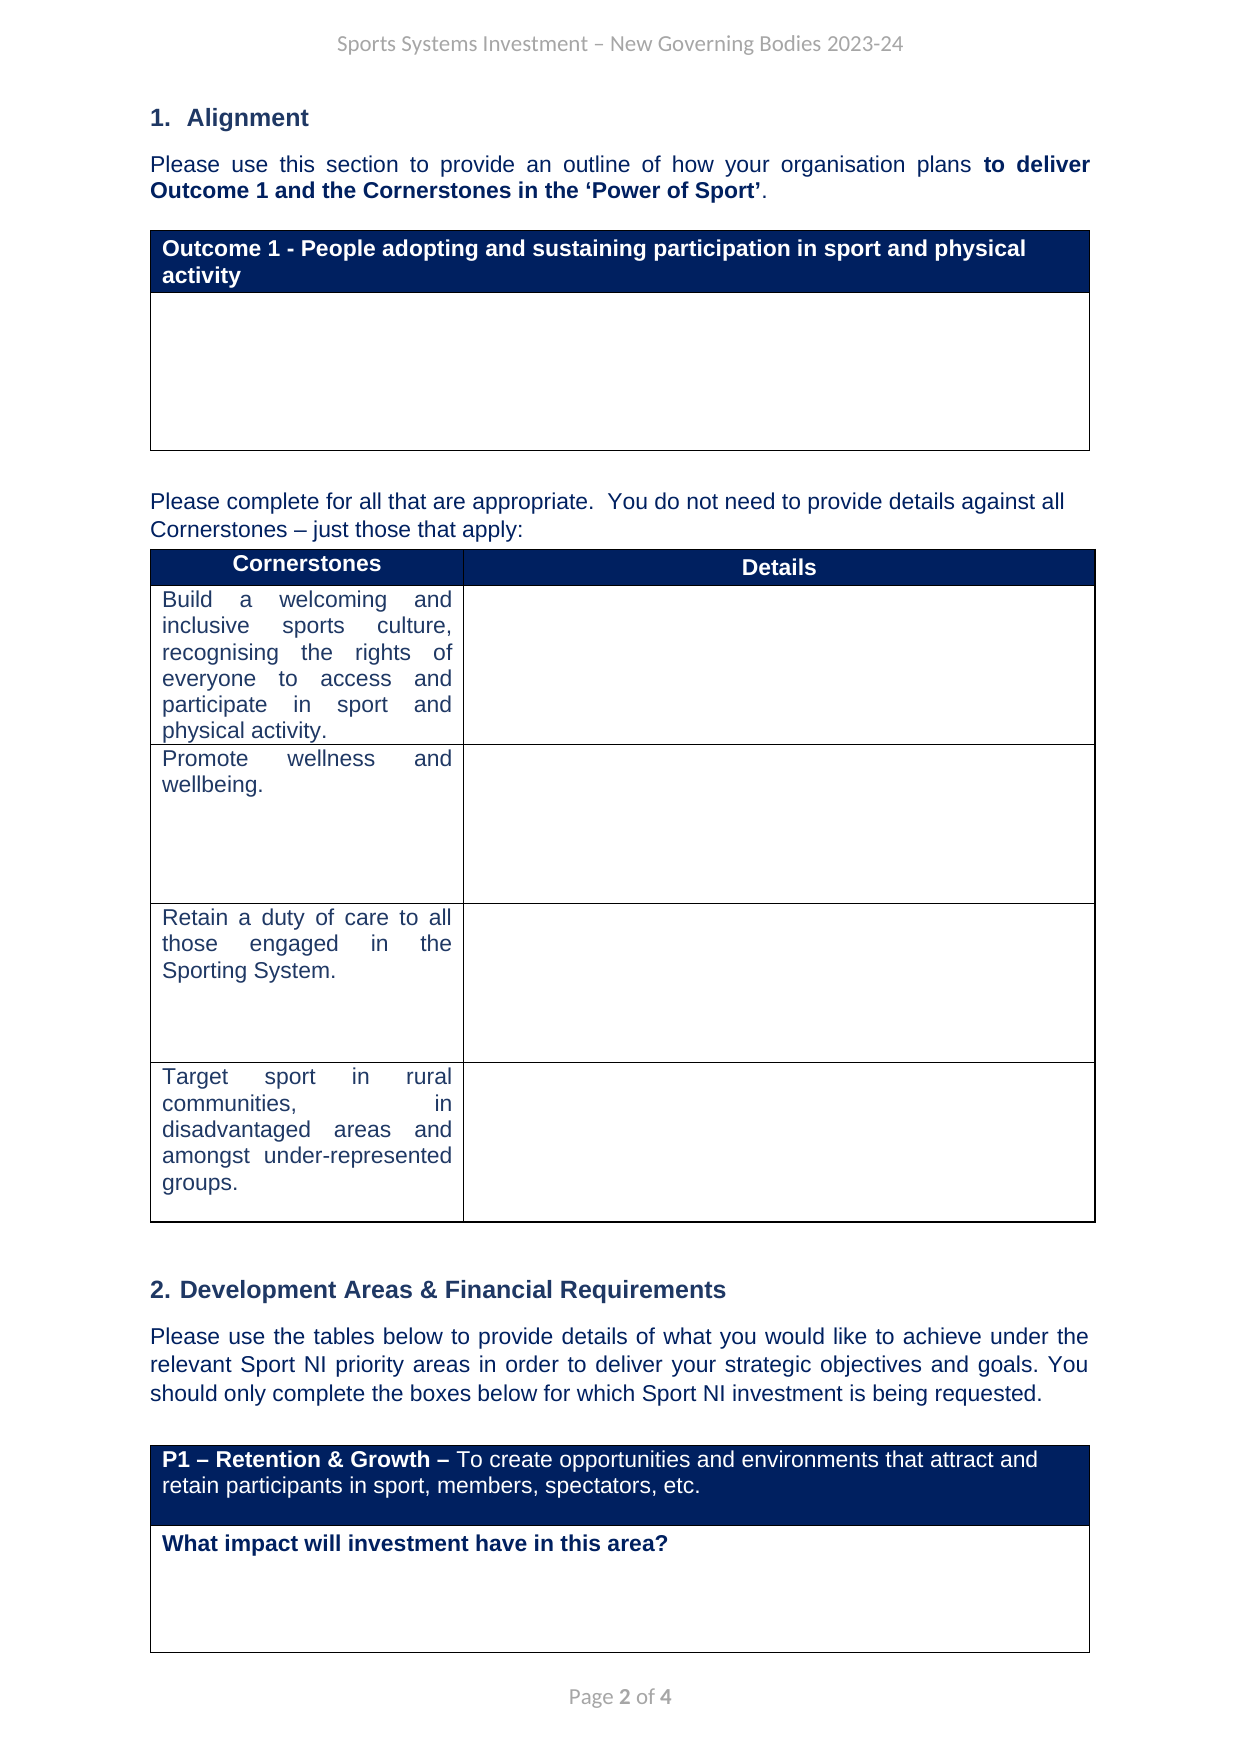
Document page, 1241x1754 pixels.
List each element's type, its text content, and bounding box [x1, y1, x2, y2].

text Please use the tables below to provide details of what you would like to achieve under the relevant Sport NI priority areas in order to deliver your strategic objectives and goals. You should only complete the boxes below for which Sport NI investment is being requested. [150, 1323, 1090, 1406]
list Alignment [150, 103, 1090, 132]
table_cell [464, 586, 1094, 744]
table_cell Build a welcoming and inclusive sports culture, recognising the rights of everyone to access and participate in sport and physical activity. [151, 586, 463, 744]
table_header Details [464, 550, 1094, 585]
table_cell [464, 904, 1094, 1062]
table_cell Promote wellness and wellbeing. [151, 745, 463, 903]
table_cell [151, 293, 1089, 450]
table_header Cornerstones [151, 550, 463, 585]
table_cell [464, 745, 1094, 903]
list Development Areas & Financial Requirements [150, 1275, 1090, 1304]
table_cell Retain a duty of care to all those engaged in the Sporting System. [151, 904, 463, 1062]
table_header Outcome 1 - People adopting and sustaining participation in sport and physical activity [151, 231, 1089, 292]
text Please use this section to provide an outline of how your organisation plans to deliver Outcome 1 and the Cornerstones in the ‘Power of Sport’. [150, 151, 1090, 204]
table_cell What impact will investment have in this area? [151, 1526, 1089, 1652]
table_cell [464, 1063, 1094, 1221]
table_header P1 – Retention & Growth – To create opportunities and environments that attract and retain participants in sport, members, spectators, etc. [151, 1446, 1089, 1525]
table_cell Target sport in rural communities, in disadvantaged areas and amongst under-represented groups. [151, 1063, 463, 1221]
text Please complete for all that are appropriate. You do not need to provide details against all Cornerstones – just those that apply: [150, 488, 1090, 543]
